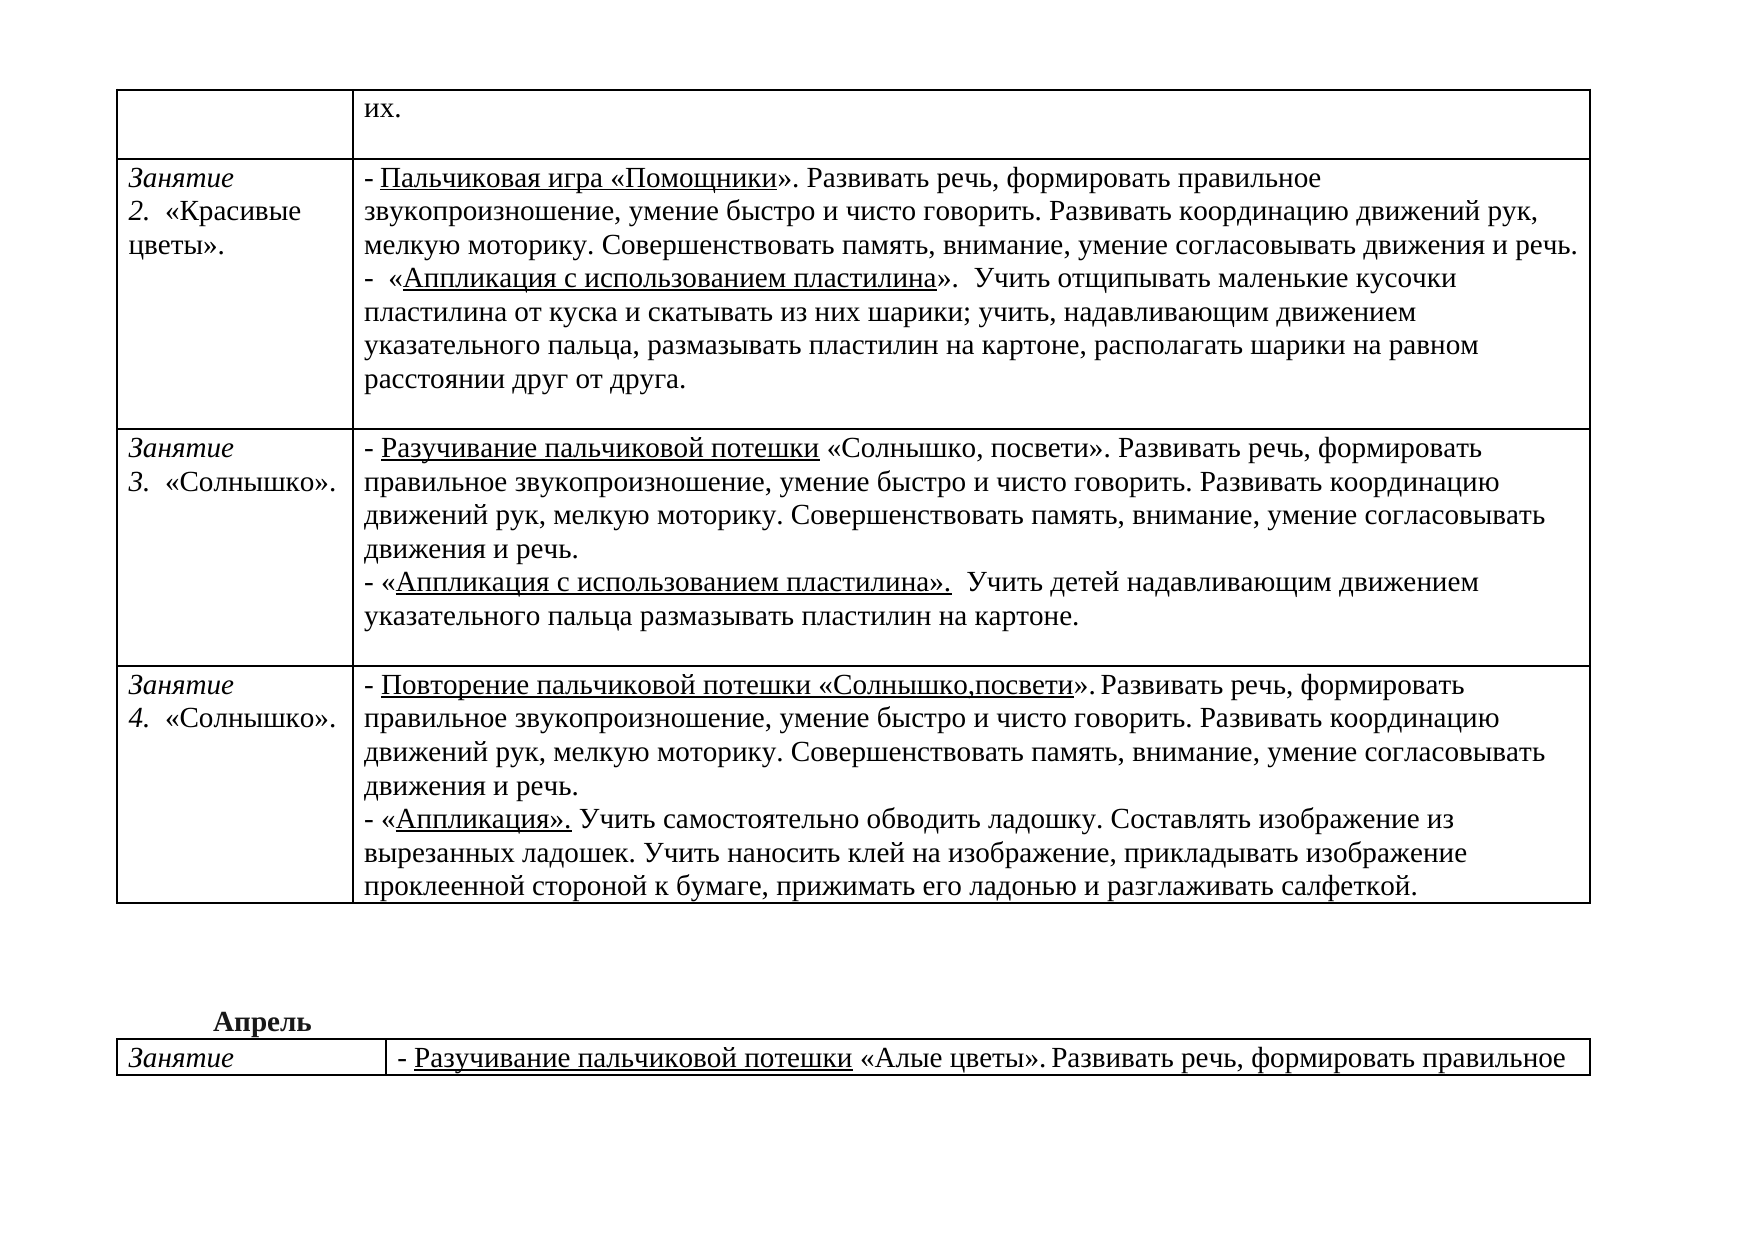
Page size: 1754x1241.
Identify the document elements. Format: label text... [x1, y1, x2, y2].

text Апрель [118, 1004, 1636, 1038]
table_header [118, 1040, 385, 1074]
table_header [387, 1040, 1589, 1074]
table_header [118, 91, 352, 158]
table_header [354, 91, 1589, 158]
table_cell Занятие 3. «Солнышко». [118, 430, 352, 665]
table_cell Занятие 2. «Красивые цветы». [118, 160, 352, 428]
table_cell - Пальчиковая игра «Помощники». Развивать речь, формировать правильное звукопроизношение, умение быстро и чисто говорить. Развивать координацию движений рук, мелкую моторику. Совершенствовать память, внимание, умение согласовывать движения и речь. - «Аппликация с использованием пластилина». Учить отщипывать маленькие кусочки пластилина от куска и скатывать из них шарики; учить, надавливающим движением указательного пальца, размазывать пластилин на картоне, располагать шарики на равном расстоянии друг от друга. [354, 160, 1589, 428]
table_cell - Разучивание пальчиковой потешки «Солнышко, посвети». Развивать речь, формировать правильное звукопроизношение, умение быстро и чисто говорить. Развивать координацию движений рук, мелкую моторику. Совершенствовать память, внимание, умение согласовывать движения и речь. - «Аппликация с использованием пластилина». Учить детей надавливающим движением указательного пальца размазывать пластилин на картоне. [354, 430, 1589, 665]
table_cell - Повторение пальчиковой потешки «Солнышко,посвети». Развивать речь, формировать правильное звукопроизношение, умение быстро и чисто говорить. Развивать координацию движений рук, мелкую моторику. Совершенствовать память, внимание, умение согласовывать движения и речь. - «Аппликация». Учить самостоятельно обводить ладошку. Составлять изображение из вырезанных ладошек. Учить наносить клей на изображение, прикладывать изображение проклеенной стороной к бумаге, прижимать его ладонью и разглаживать салфеткой. [354, 667, 1589, 902]
table_cell Занятие 4. «Солнышко». [118, 667, 352, 902]
